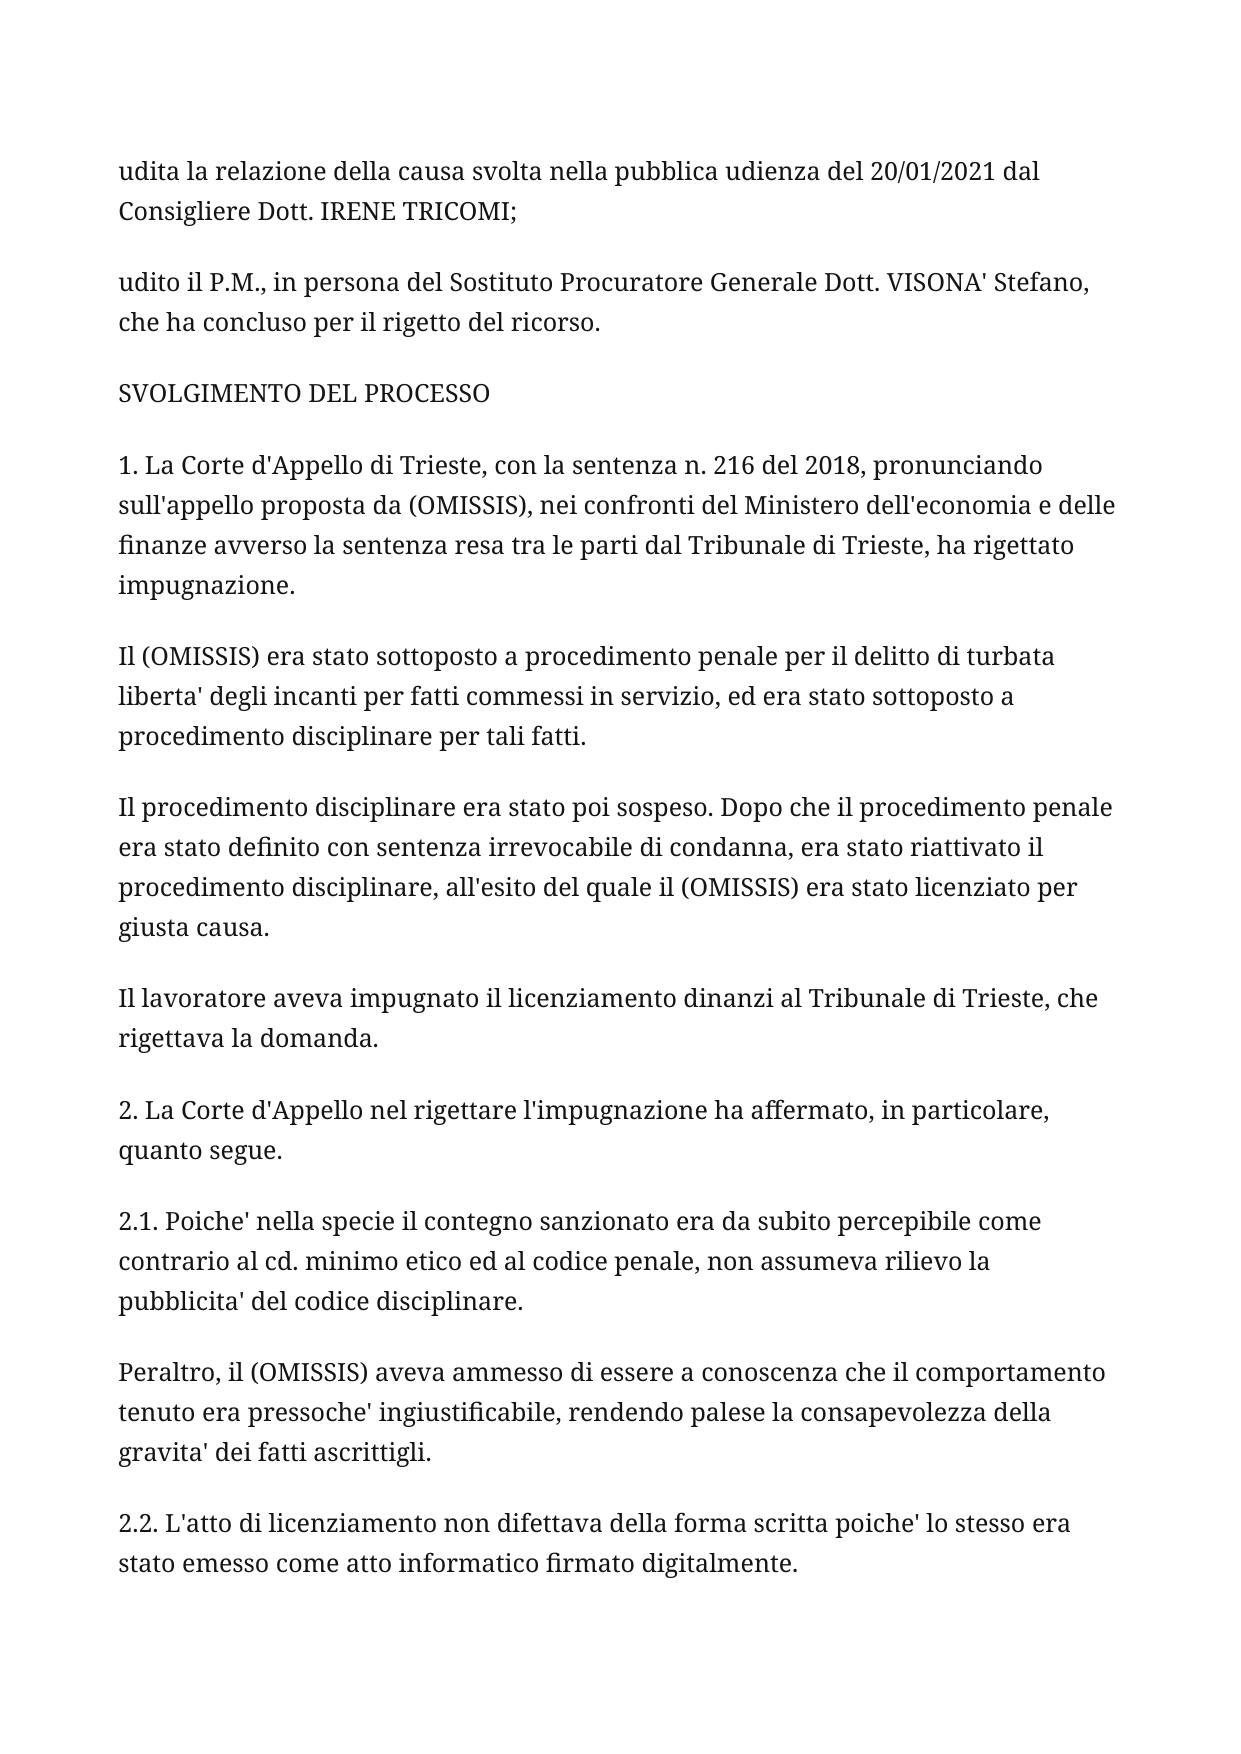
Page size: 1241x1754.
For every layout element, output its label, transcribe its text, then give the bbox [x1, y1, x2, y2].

text udita la relazione della causa svolta nella pubblica udienza del 20/01/2021 dal Consigliere Dott. IRENE TRICOMI; [118, 148, 1122, 228]
text 2.2. L'atto di licenziamento non difettava della forma scritta poiche' lo stesso era stato emesso come atto informatico firmato digitalmente. [118, 1500, 1122, 1580]
text 1. La Corte d'Appello di Trieste, con la sentenza n. 216 del 2018, pronunciando sull'appello proposta da (OMISSIS), nei confronti del Ministero dell'economia e delle finanze avverso la sentenza resa tra le parti dal Tribunale di Trieste, ha rigettato impugnazione. [118, 441, 1122, 601]
text udito il P.M., in persona del Sostituto Procuratore Generale Dott. VISONA' Stefano, che ha concluso per il rigetto del ricorso. [118, 259, 1122, 339]
text Il lavoratore aveva impugnato il licenziamento dinanzi al Tribunale di Trieste, che rigettava la domanda. [118, 975, 1122, 1055]
text 2. La Corte d'Appello nel rigettare l'impugnazione ha affermato, in particolare, quanto segue. [118, 1086, 1122, 1166]
text Il procedimento disciplinare era stato poi sospeso. Dopo che il procedimento penale era stato definito con sentenza irrevocabile di condanna, era stato riattivato il procedimento disciplinare, all'esito del quale il (OMISSIS) era stato licenziato per giusta causa. [118, 784, 1122, 944]
text Il (OMISSIS) era stato sottoposto a procedimento penale per il delitto di turbata liberta' degli incanti per fatti commessi in servizio, ed era stato sottoposto a procedimento disciplinare per tali fatti. [118, 633, 1122, 753]
text SVOLGIMENTO DEL PROCESSO [118, 370, 1122, 410]
text Peraltro, il (OMISSIS) aveva ammesso di essere a conoscenza che il comportamento tenuto era pressoche' ingiustificabile, rendendo palese la consapevolezza della gravita' dei fatti ascrittigli. [118, 1349, 1122, 1469]
text 2.1. Poiche' nella specie il contegno sanzionato era da subito percepibile come contrario al cd. minimo etico ed al codice penale, non assumeva rilievo la pubblicita' del codice disciplinare. [118, 1198, 1122, 1318]
